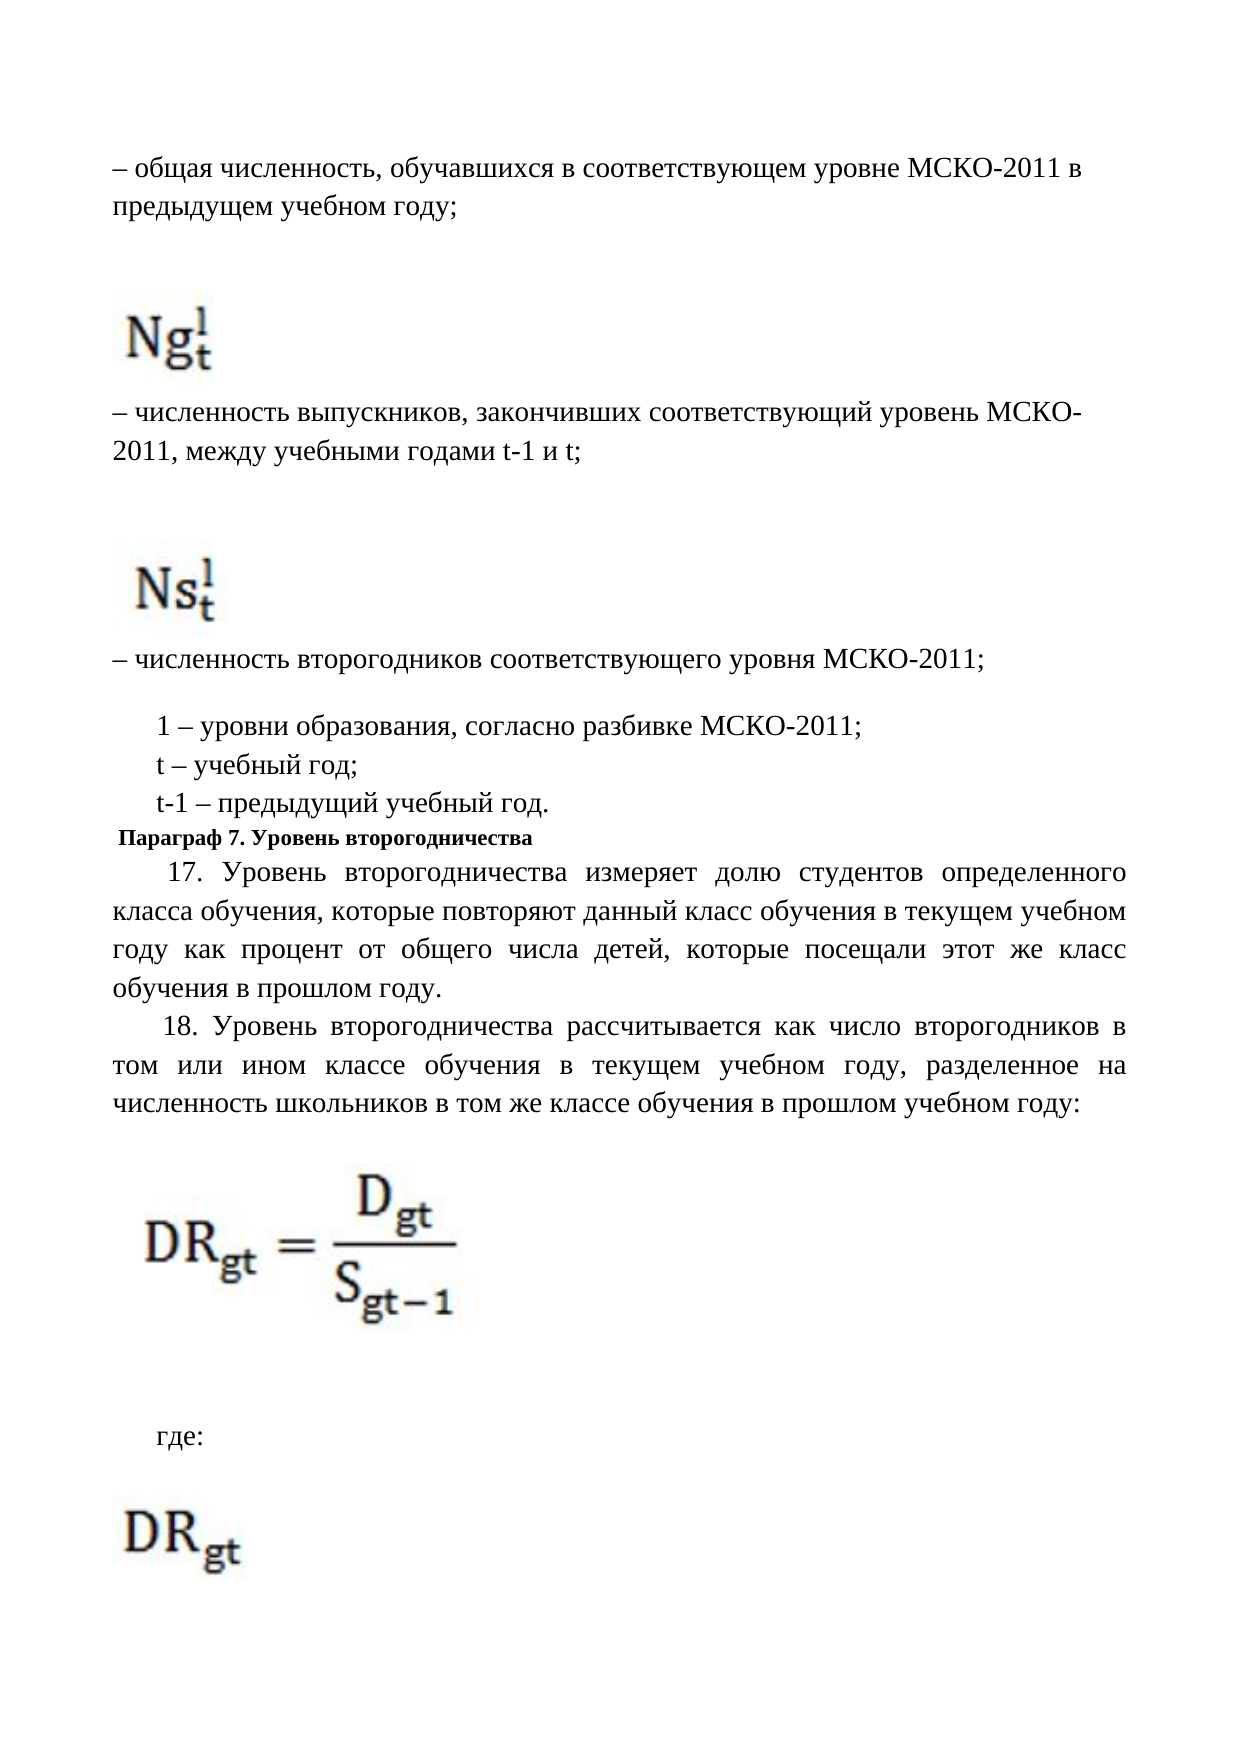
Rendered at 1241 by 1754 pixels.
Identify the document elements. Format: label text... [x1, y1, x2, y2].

text 17. Уровень второгодничества измеряет долю студентов определенного класса обучения, которые повторяют данный класс обучения в текущем учебном году как процент от общего числа детей, которые посещали этот же класс обучения в прошлом году. [112, 854, 1128, 1003]
text t – учебный год; [112, 747, 1128, 781]
text Параграф 7. Уровень второгодничества [112, 824, 1128, 850]
text – численность выпускников, закончивших соответствующий уровень МСКО-2011, между учебными годами t-1 и t; [112, 394, 1128, 497]
text 1 – уровни образования, согласно разбивке МСКО-2011; [112, 708, 1128, 742]
picture [112, 1162, 498, 1355]
picture [112, 294, 232, 391]
picture [112, 539, 234, 637]
text t-1 – предыдущий учебный год. [112, 786, 1128, 819]
picture [112, 1495, 253, 1581]
text где: [112, 1418, 1128, 1452]
text – численность второгодников соответствующего уровня МСКО-2011; [112, 641, 1128, 704]
text 18. Уровень второгодничества рассчитывается как число второгодников в том или ином классе обучения в текущем учебном году, разделенное на численность школьников в том же классе обучения в прошлом учебном году: [112, 1008, 1128, 1119]
text – общая численность, обучавшихся в соответствующем уровне МСКО-2011 в предыдущем учебном году; [112, 150, 1128, 252]
